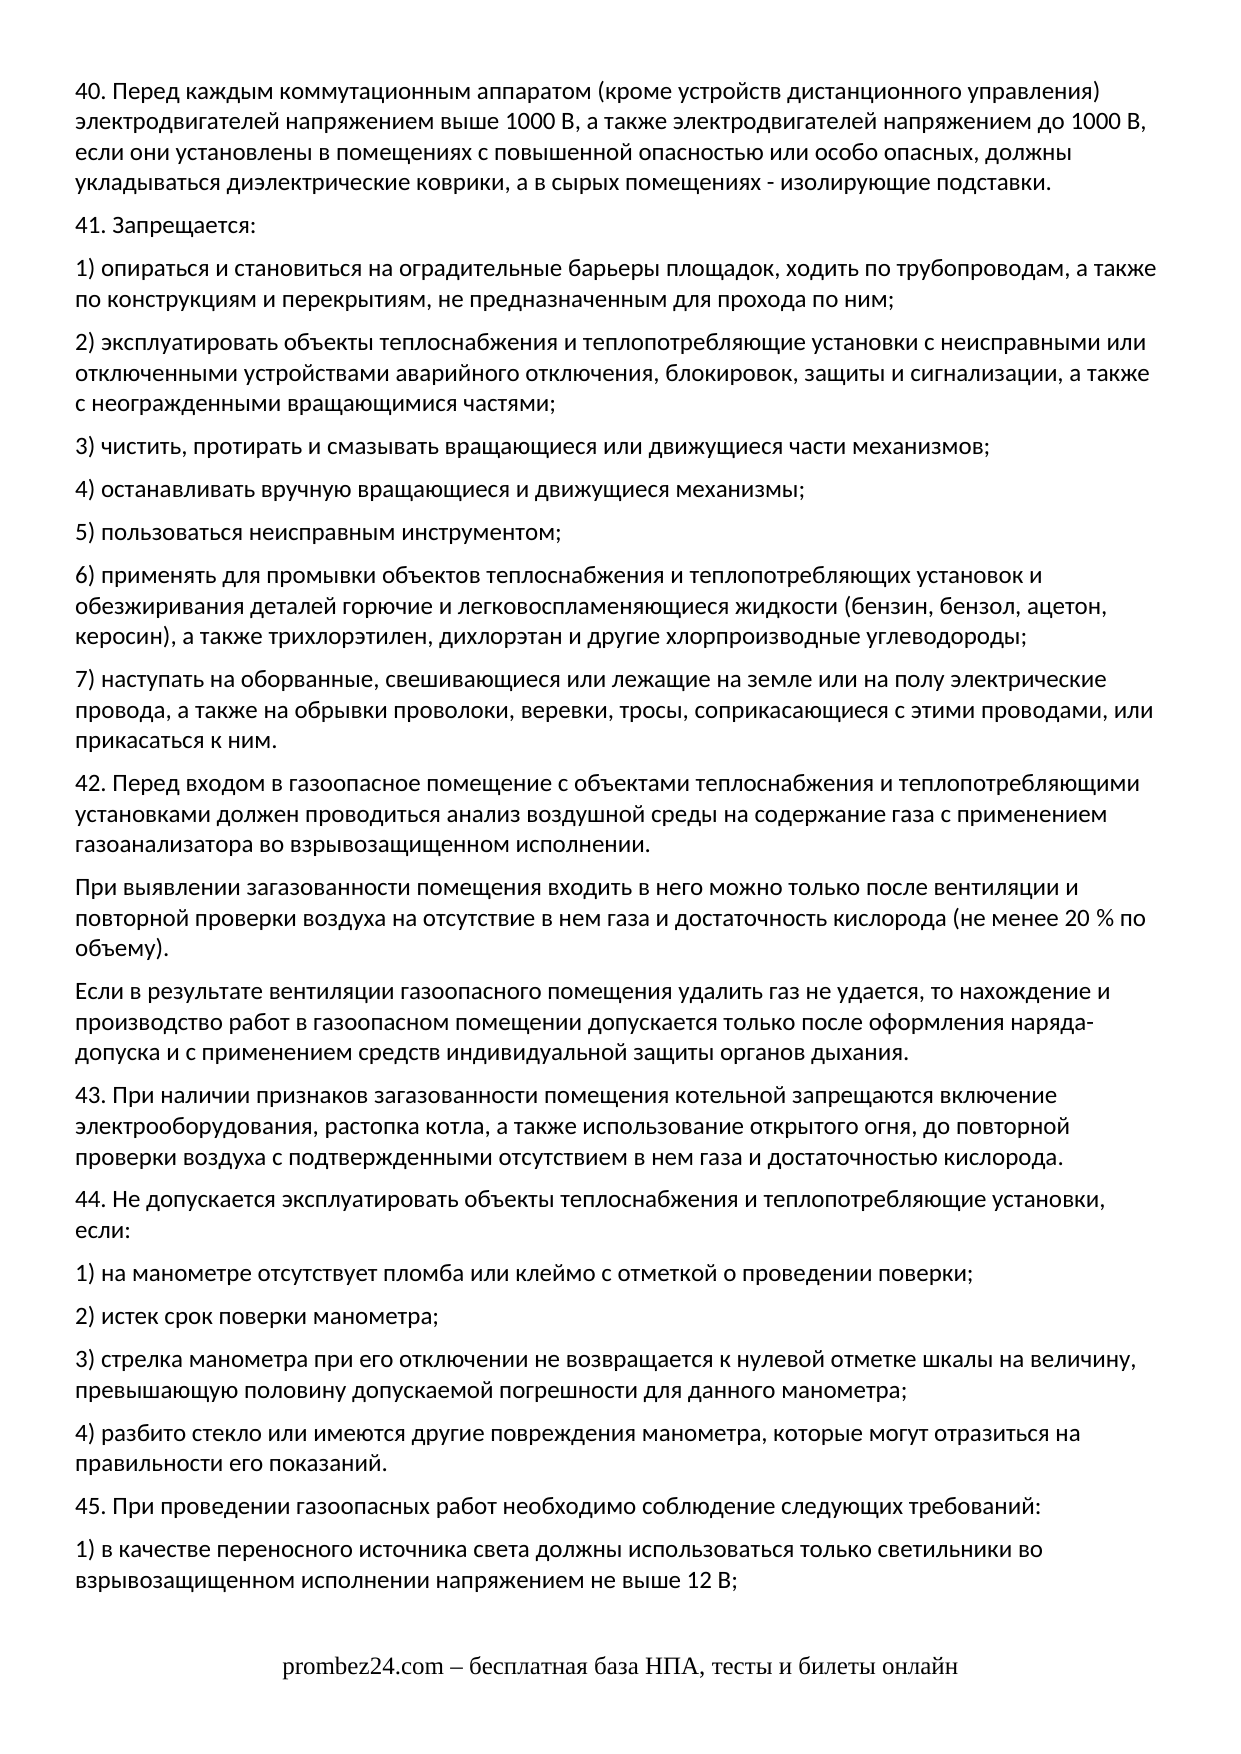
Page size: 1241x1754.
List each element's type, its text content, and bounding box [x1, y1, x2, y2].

text Если в результате вентиляции газоопасного помещения удалить газ не удается, то нахождение и производство работ в газоопасном помещении допускается только после оформления наряда-допуска и с применением средств индивидуальной защиты органов дыхания. [75, 976, 1165, 1067]
text 1) опираться и становиться на оградительные барьеры площадок, ходить по трубопроводам, а также по конструкциям и перекрытиям, не предназначенным для прохода по ним; [75, 253, 1165, 314]
text 6) применять для промывки объектов теплоснабжения и теплопотребляющих установок и обезжиривания деталей горючие и легковоспламеняющиеся жидкости (бензин, бензол, ацетон, керосин), а также трихлорэтилен, дихлорэтан и другие хлорпроизводные углеводороды; [75, 559, 1165, 651]
text 3) чистить, протирать и смазывать вращающиеся или движущиеся части механизмов; [75, 430, 1165, 461]
text 7) наступать на оборванные, свешивающиеся или лежащие на земле или на полу электрические провода, а также на обрывки проволоки, веревки, тросы, соприкасающиеся с этими проводами, или прикасаться к ним. [75, 663, 1165, 755]
text 40. Перед каждым коммутационным аппаратом (кроме устройств дистанционного управления) электродвигателей напряжением выше 1000 В, а также электродвигателей напряжением до 1000 В, если они установлены в помещениях с повышенной опасностью или особо опасных, должны укладываться диэлектрические коврики, а в сырых помещениях - изолирующие подставки. [75, 75, 1165, 197]
text При выявлении загазованности помещения входить в него можно только после вентиляции и повторной проверки воздуха на отсутствие в нем газа и достаточность кислорода (не менее 20 % по объему). [75, 871, 1165, 963]
text 4) разбито стекло или имеются другие повреждения манометра, которые могут отразиться на правильности его показаний. [75, 1417, 1165, 1478]
text 44. Не допускается эксплуатировать объекты теплоснабжения и теплопотребляющие установки, если: [75, 1184, 1165, 1245]
text 2) эксплуатировать объекты теплоснабжения и теплопотребляющие установки с неисправными или отключенными устройствами аварийного отключения, блокировок, защиты и сигнализации, а также с неогражденными вращающимися частями; [75, 326, 1165, 418]
text 45. При проведении газоопасных работ необходимо соблюдение следующих требований: [75, 1490, 1165, 1521]
text 43. При наличии признаков загазованности помещения котельной запрещаются включение электрооборудования, растопка котла, а также использование открытого огня, до повторной проверки воздуха с подтвержденными отсутствием в нем газа и достаточностью кислорода. [75, 1079, 1165, 1171]
text 3) стрелка манометра при его отключении не возвращается к нулевой отметке шкалы на величину, превышающую половину допускаемой погрешности для данного манометра; [75, 1343, 1165, 1404]
text 4) останавливать вручную вращающиеся и движущиеся механизмы; [75, 473, 1165, 504]
text 41. Запрещается: [75, 209, 1165, 240]
text 42. Перед входом в газоопасное помещение с объектами теплоснабжения и теплопотребляющими установками должен проводиться анализ воздушной среды на содержание газа с применением газоанализатора во взрывозащищенном исполнении. [75, 767, 1165, 859]
text 5) пользоваться неисправным инструментом; [75, 516, 1165, 547]
text 1) на манометре отсутствует пломба или клеймо с отметкой о проведении поверки; [75, 1257, 1165, 1288]
text 2) истек срок поверки манометра; [75, 1300, 1165, 1331]
text 1) в качестве переносного источника света должны использоваться только светильники во взрывозащищенном исполнении напряжением не выше 12 В; [75, 1533, 1165, 1594]
